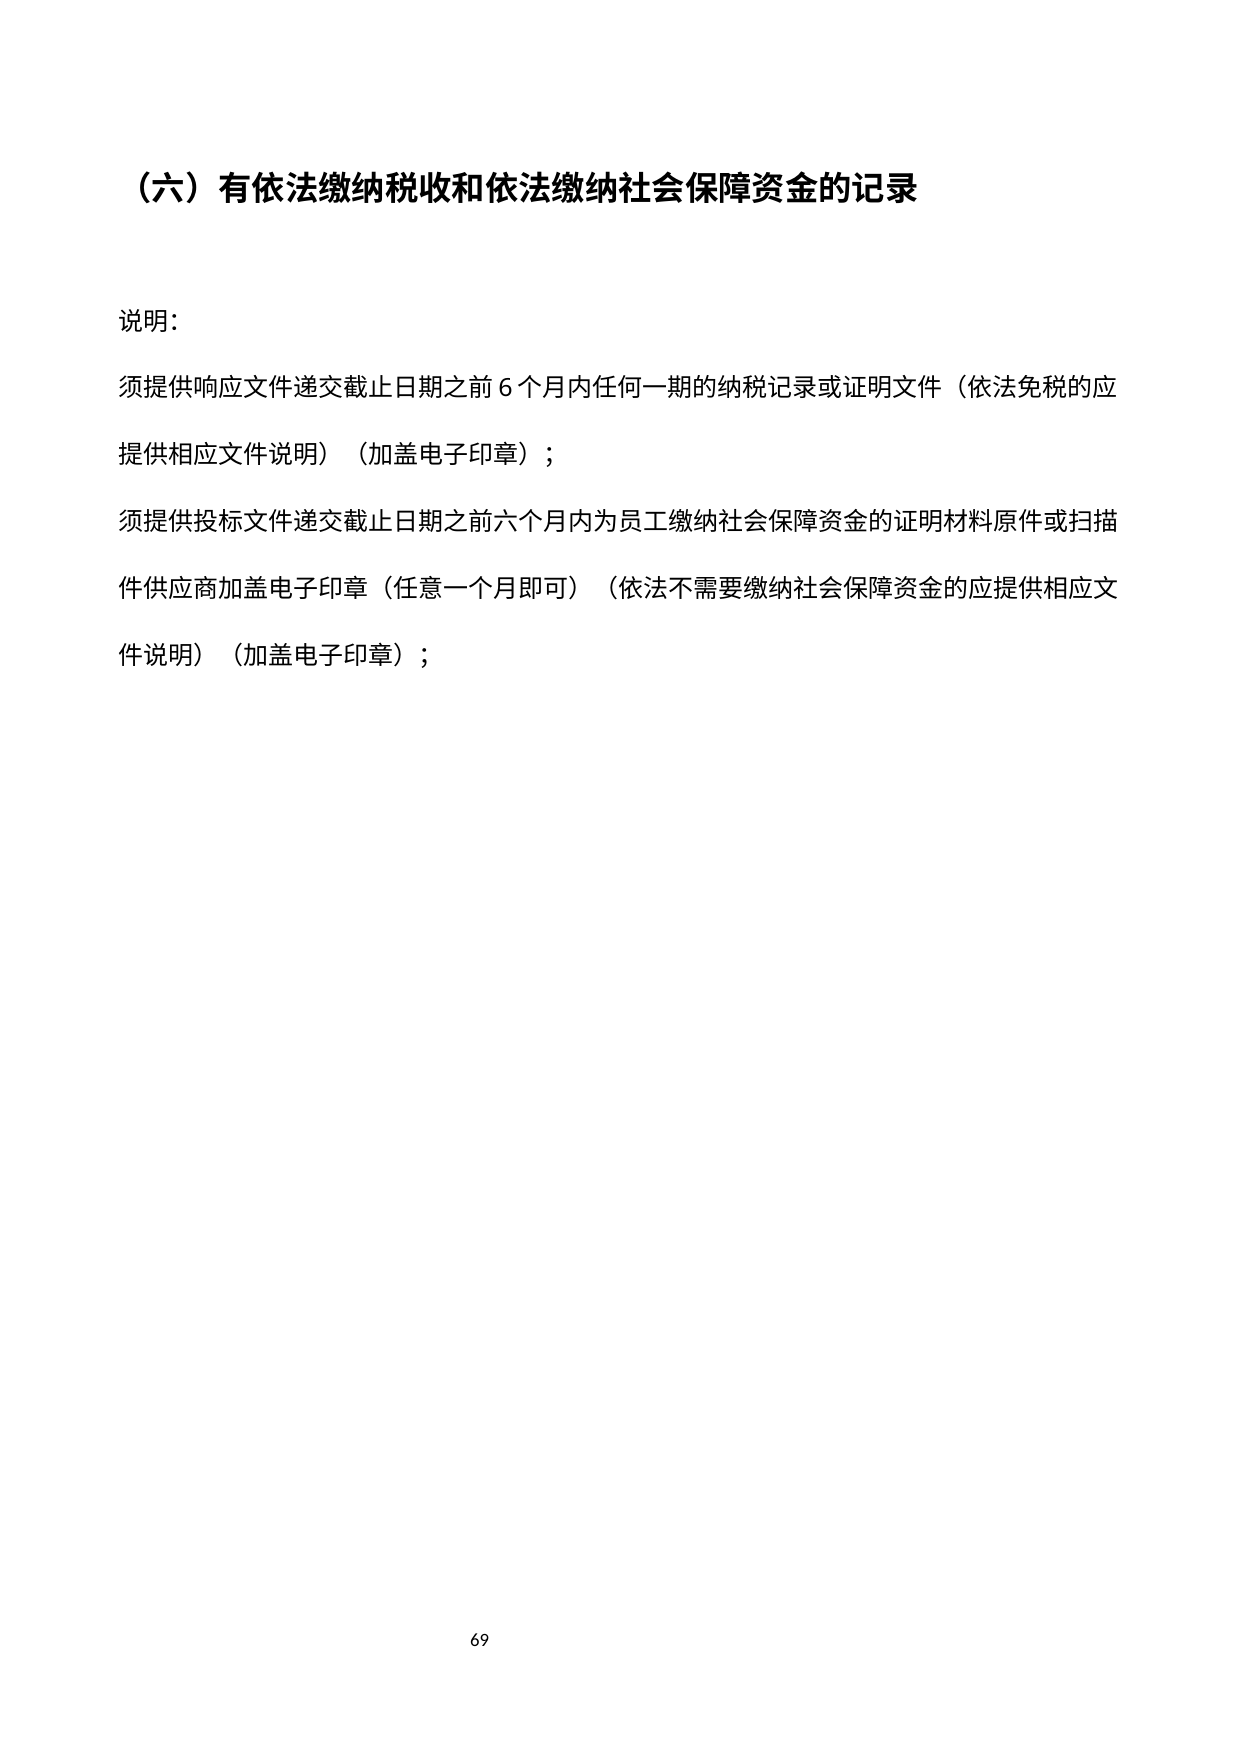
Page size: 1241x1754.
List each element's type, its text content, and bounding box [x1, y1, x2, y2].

text 须提供投标文件递交截止日期之前六个月内为员工缴纳社会保障资金的证明材料原件或扫描件供应商加盖电子印章（任意一个月即可）（依法不需要缴纳社会保障资金的应提供相应文件说明）（加盖电子印章）；（七）参加政府采购活动前三年内，在经营活动中没有重大违法记录 [118, 486, 1122, 687]
text （六）有依法缴纳税收和依法缴纳社会保障资金的记录 [118, 152, 1122, 219]
text 说明： [118, 286, 1122, 353]
text 须提供响应文件递交截止日期之前6个月内任何一期的纳税记录或证明文件（依法免税的应提供相应文件说明）（加盖电子印章）； [118, 353, 1122, 486]
